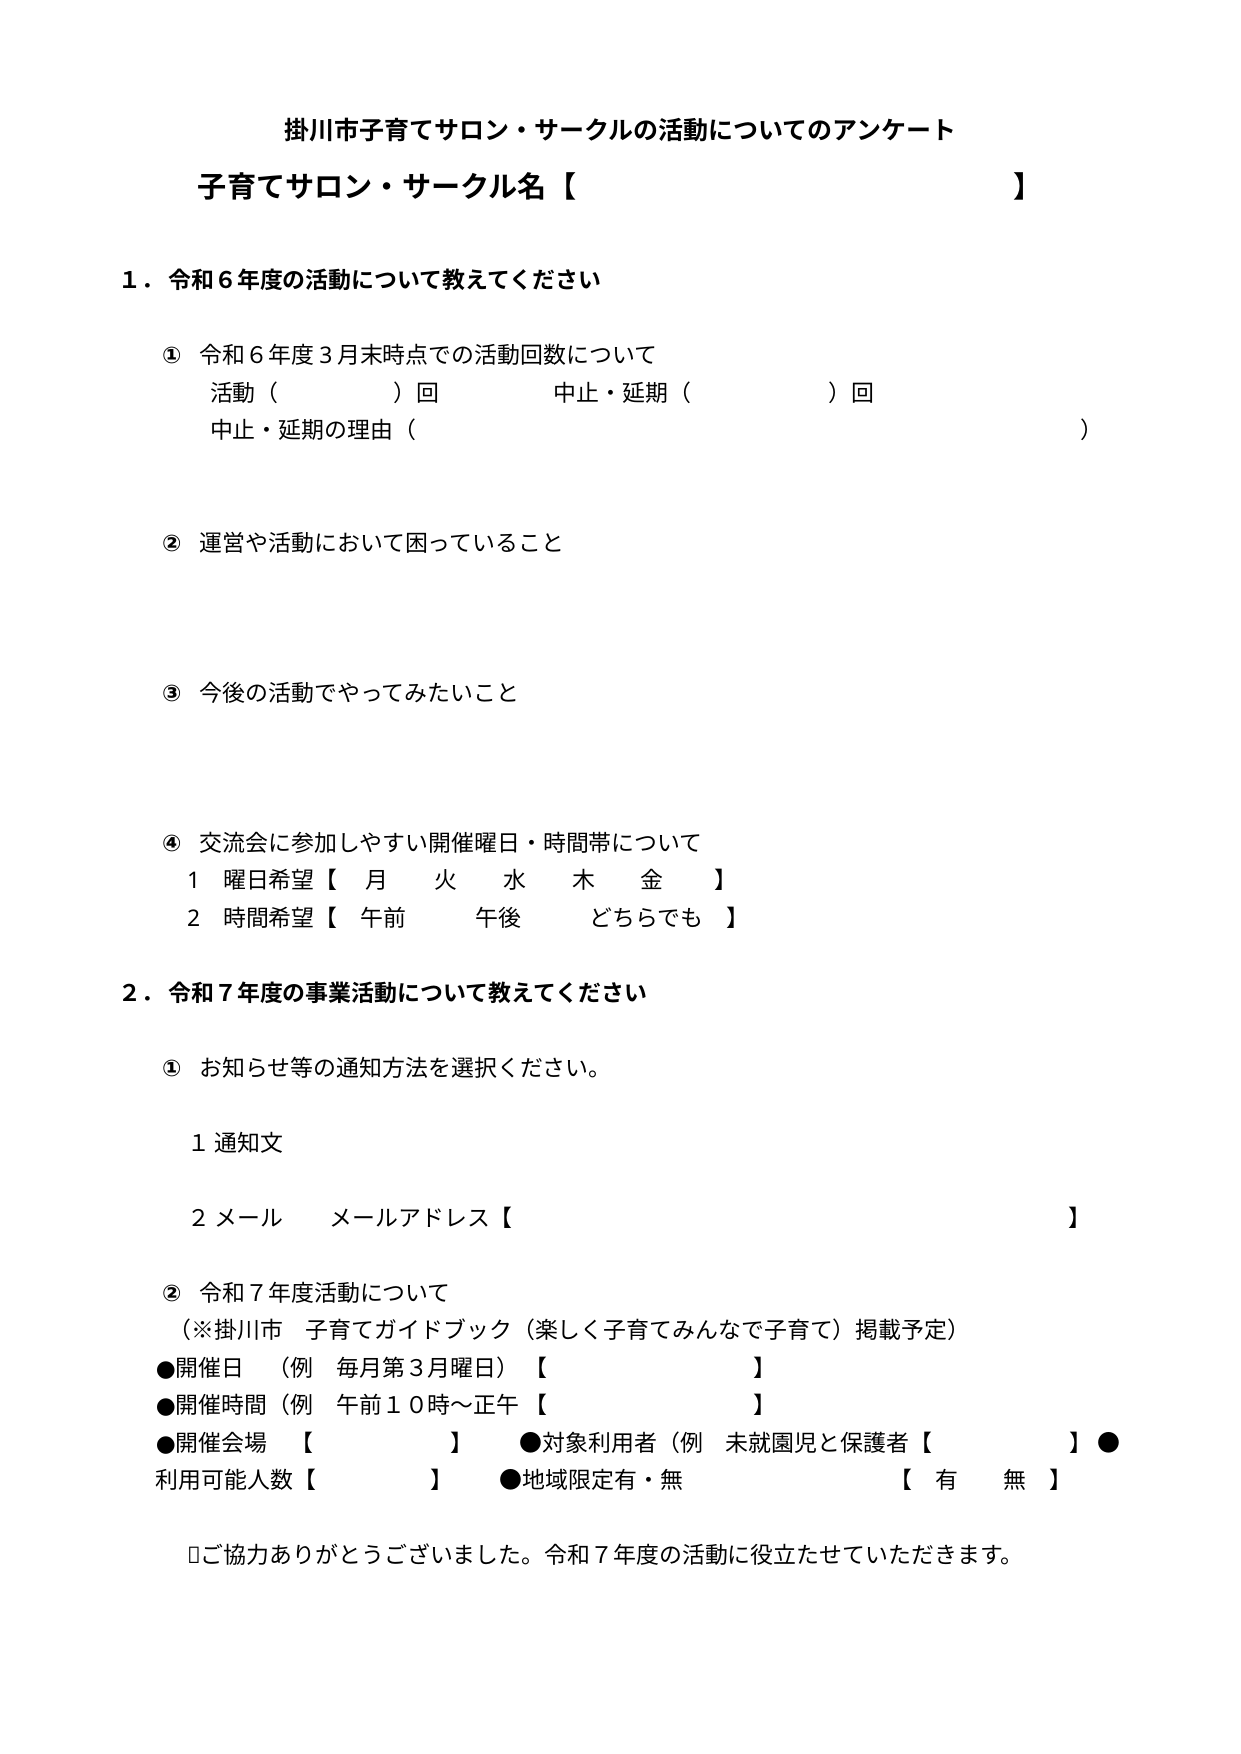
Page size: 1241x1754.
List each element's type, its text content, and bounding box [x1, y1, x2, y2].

list ●開催日 （例 毎月第３月曜日） 【 】 [156, 1348, 1122, 1385]
list ●開催会場 【 】 ●対象利用者（例 未就園児と保護者【 】 ●利用可能人数【 】 ●地域限定有・無 【 有 無 】 [156, 1423, 1122, 1498]
text 活動（ ）回 中止・延期（ ）回 [118, 373, 1122, 410]
text ご協力ありがとうございました。令和７年度の活動に役立たせていただきます。 [118, 1535, 1122, 1573]
list （※掛川市 子育てガイドブック（楽しく子育てみんなで子育て）掲載予定） [168, 1310, 1122, 1348]
text 子育てサロン・サークル名【 】 [118, 148, 1122, 223]
list 令和７年度活動について [162, 1273, 1122, 1310]
text １ 通知文 [118, 1123, 1122, 1160]
text 1 曜日希望【 月 火 水 木 金 】 [118, 860, 1122, 898]
list 交流会に参加しやすい開催曜日・時間帯について [162, 823, 1122, 860]
text 2 時間希望【 午前 午後 どちらでも 】 [118, 898, 1122, 935]
list 今後の活動でやってみたいこと [162, 673, 1122, 710]
list 令和６年度の活動について教えてください [118, 260, 1030, 298]
list 令和６年度 3月末時点での活動回数について [162, 335, 1122, 373]
list ●開催時間（例 午前１０時～正午 【 】 [156, 1385, 1122, 1423]
list 令和７年度の事業活動について教えてください [118, 973, 1122, 1010]
text 掛川市子育てサロン・サークルの活動についてのアンケート [118, 110, 1122, 148]
text 中止・延期の理由（ ） [118, 410, 1122, 448]
list お知らせ等の通知方法を選択ください。 [162, 1048, 1122, 1085]
text ２ メール メールアドレス【 】 [118, 1198, 1122, 1235]
list 運営や活動において困っていること [162, 523, 1122, 560]
